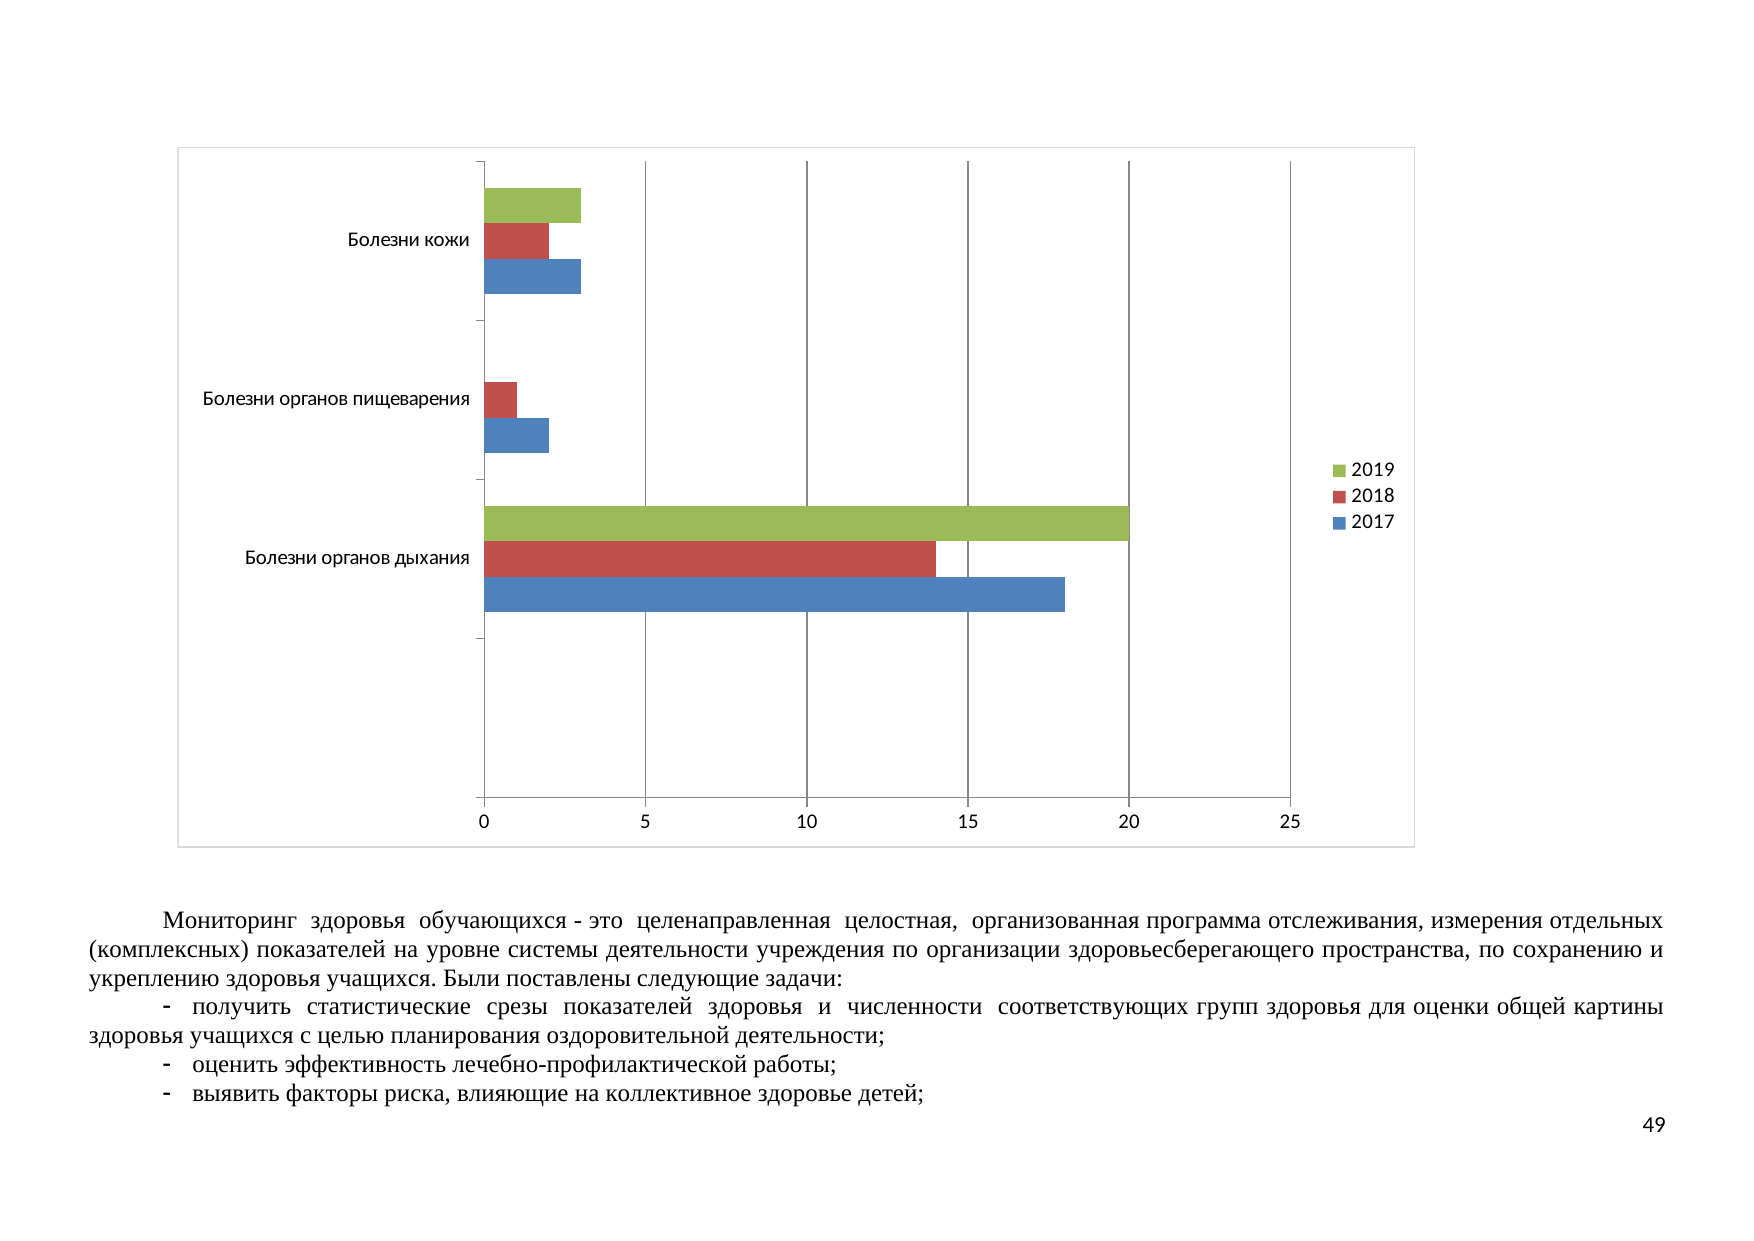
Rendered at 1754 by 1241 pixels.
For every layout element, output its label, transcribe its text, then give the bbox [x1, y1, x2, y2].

list получить статистические срезы показателей здоровья и численности соответствующих групп здоровья для оценки общей картины здоровья учащихся с целью планирования оздоровительной деятельности; [89, 991, 1665, 1049]
list оценить эффективность лечебно-профилактической работы; [89, 1049, 1665, 1078]
text Мониторинг здоровья обучающихся - это целенаправленная целостная, организованная программа отслеживания, измерения отдельных (комплексных) показателей на уровне системы деятельности учреждения по организации здоровьесберегающего пространства, по сохранению и укреплению здоровья учащихся. Были поставлены следующие задачи: [89, 905, 1665, 991]
list выявить факторы риска, влияющие на коллективное здоровье детей; [89, 1078, 1665, 1106]
